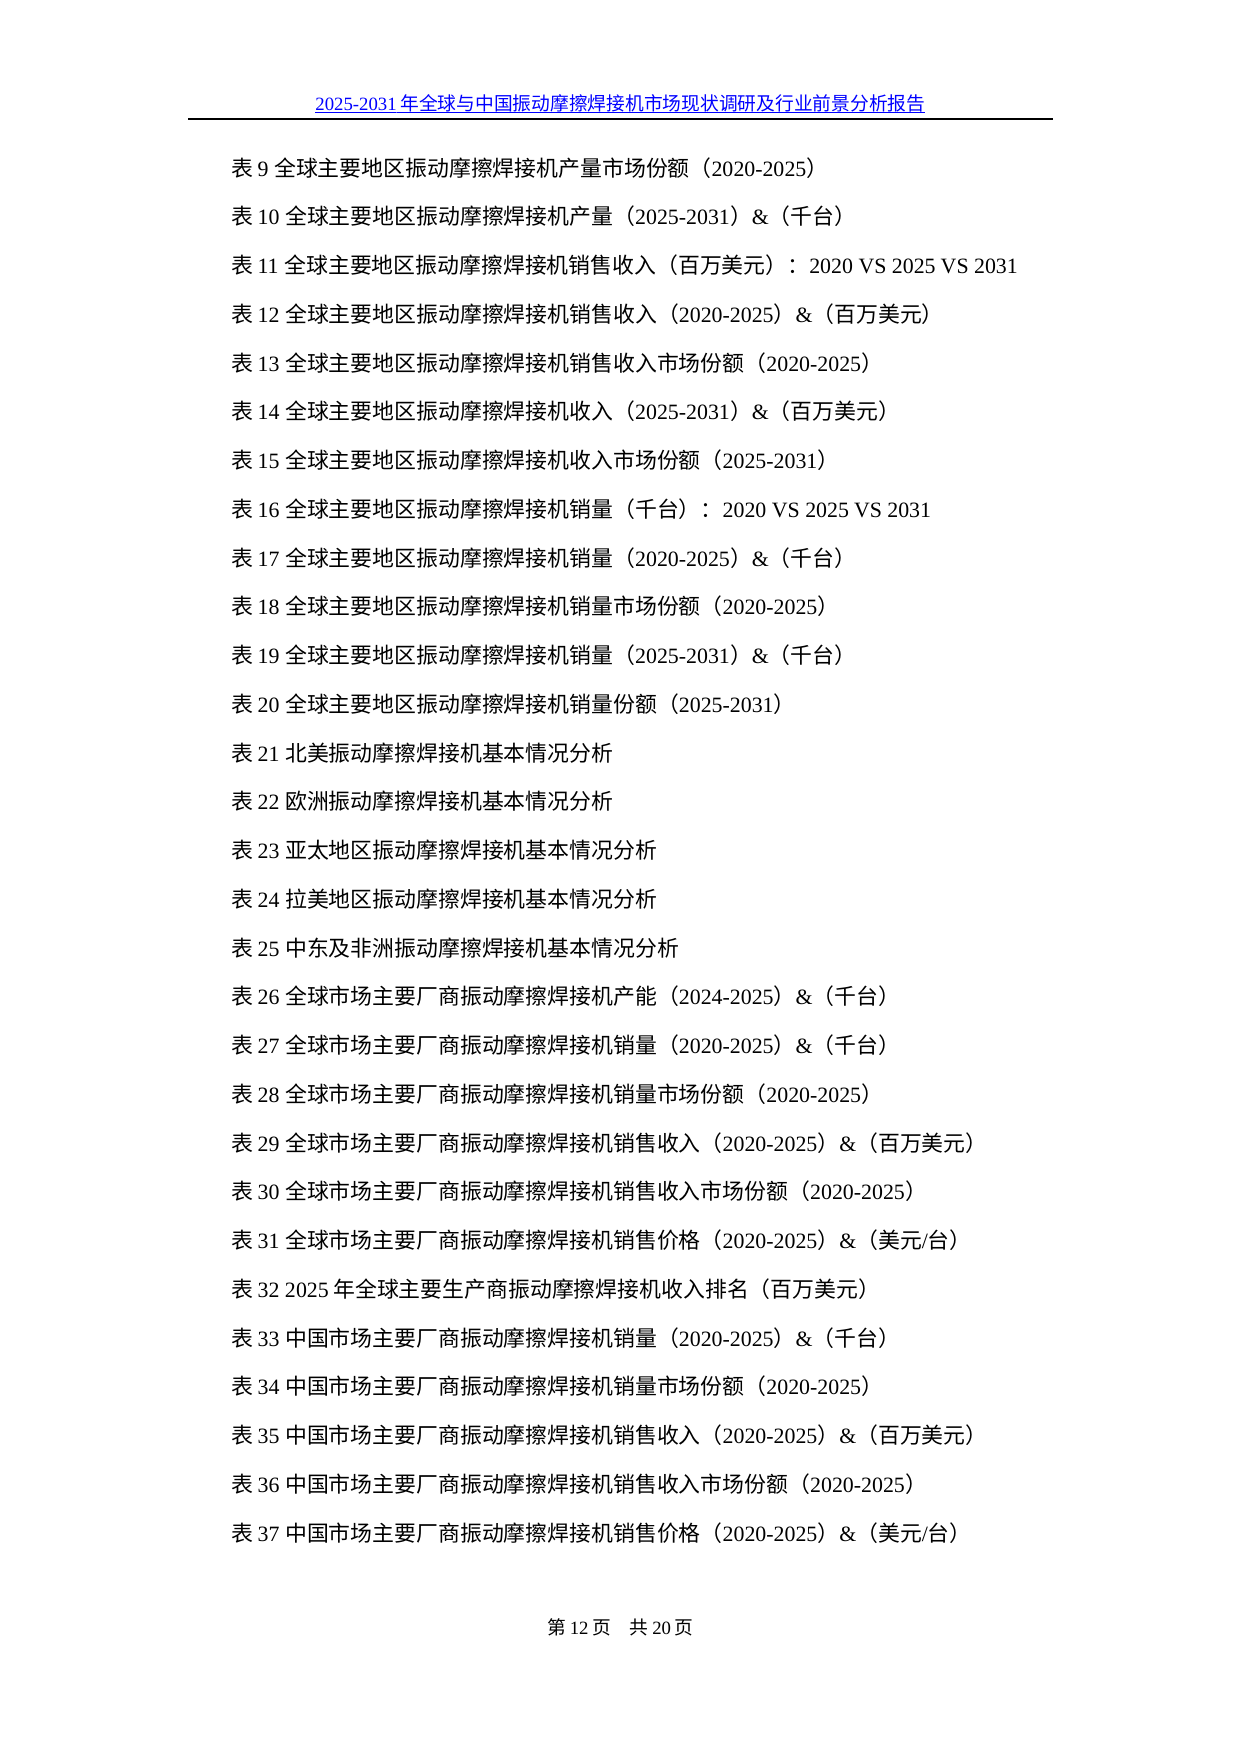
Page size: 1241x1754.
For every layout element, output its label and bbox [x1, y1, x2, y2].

text [187, 150, 1053, 1548]
